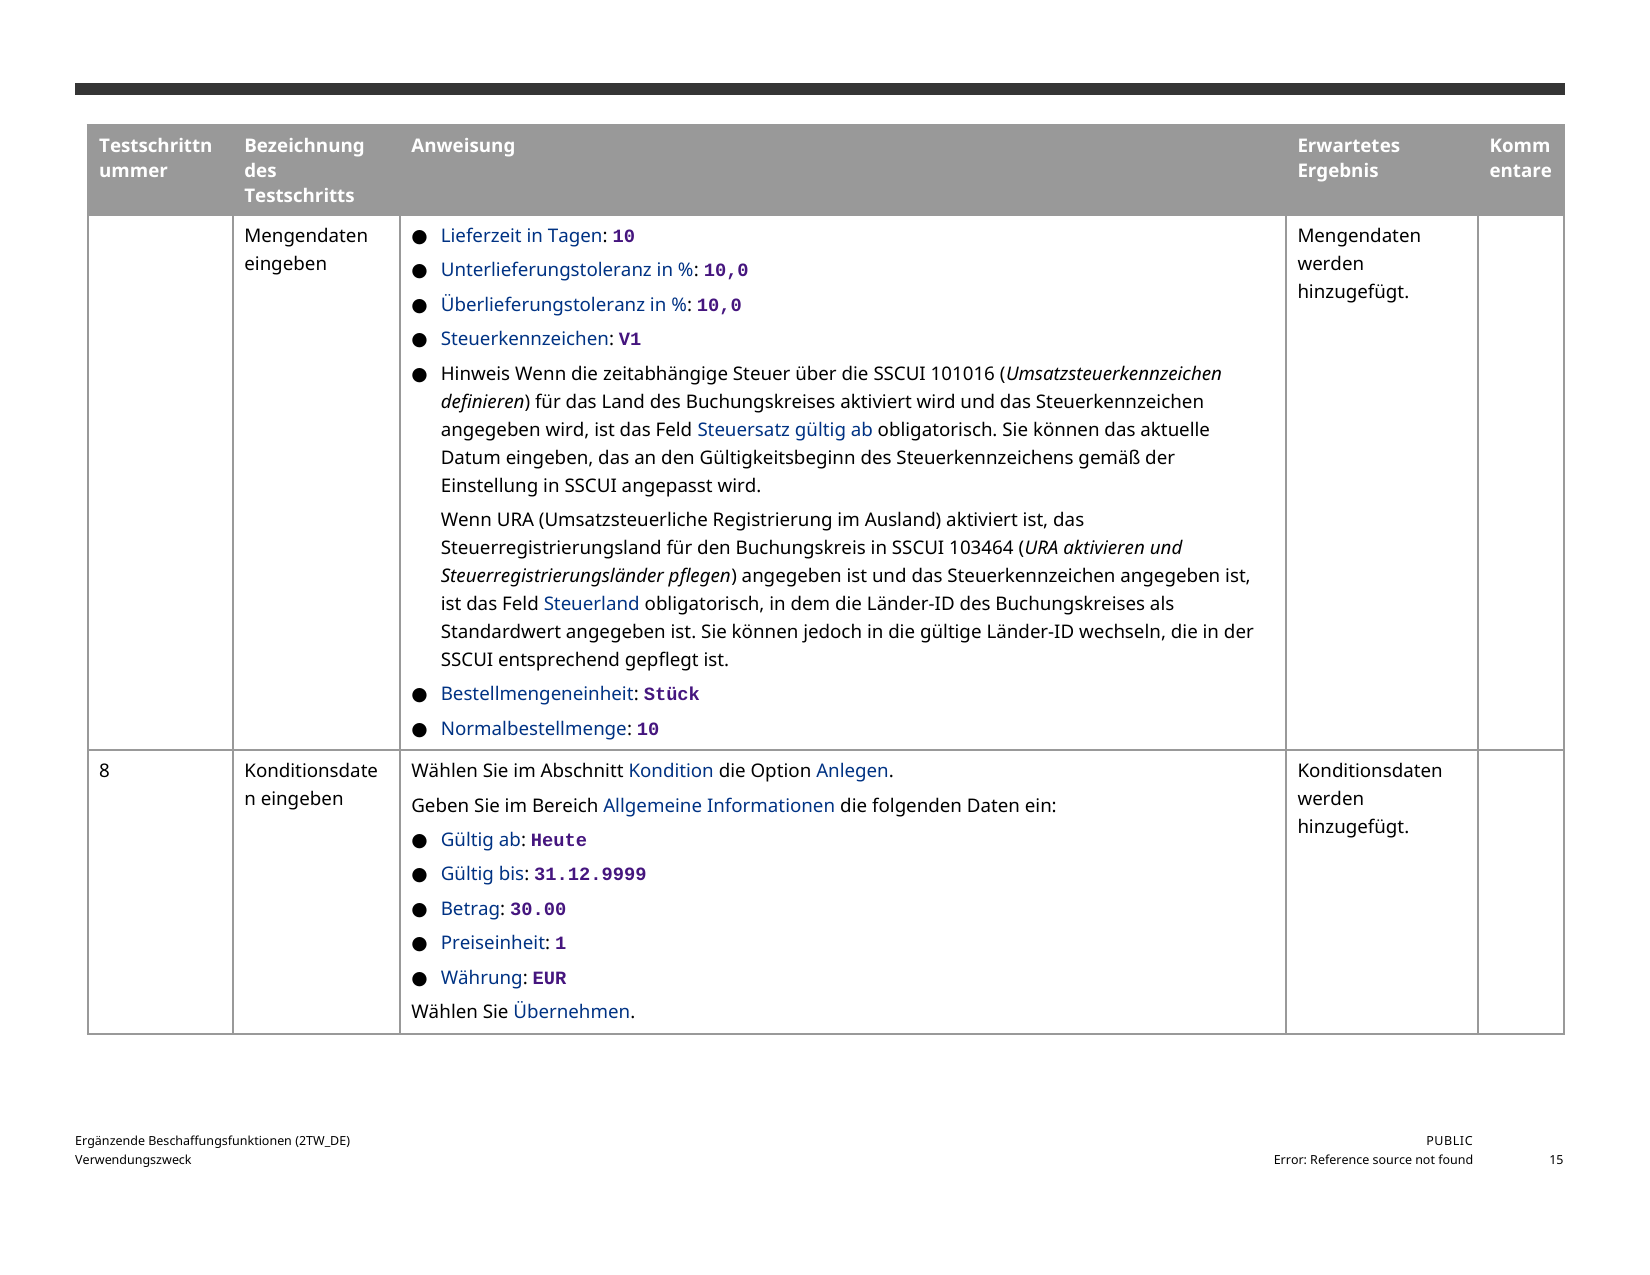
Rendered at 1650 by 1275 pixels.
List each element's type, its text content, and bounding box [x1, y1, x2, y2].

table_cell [401, 216, 1285, 749]
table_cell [1287, 216, 1477, 749]
table_cell [1479, 216, 1563, 749]
table_cell Konditionsdaten eingeben [234, 751, 399, 1032]
table_cell Konditionsdaten werden hinzugefügt. [1287, 751, 1477, 1032]
table_cell Liefer- und Mengendaten eingeben [234, 216, 399, 749]
table_cell 8 [89, 751, 232, 1032]
table_header Anweisung [401, 126, 1285, 214]
table_cell Wählen Sie im Abschnitt Kondition die Option Anlegen. Geben Sie im Bereich Allgemeine Informationen die folgenden Daten ein: Gültig ab: Heute Gültig bis: 31.12.9999 Betrag: 30.00 Preiseinheit: 1 Währung: EUR Wählen Sie Übernehmen. [401, 751, 1285, 1032]
table_header Kommentare [1479, 126, 1563, 214]
table_header Bezeichnung des Testschritts [234, 126, 399, 214]
table_cell [1479, 751, 1563, 1032]
table_header Testschrittnummer [89, 126, 232, 214]
table_header Erwartetes Ergebnis [1287, 126, 1477, 214]
table_cell 7 [89, 216, 232, 749]
